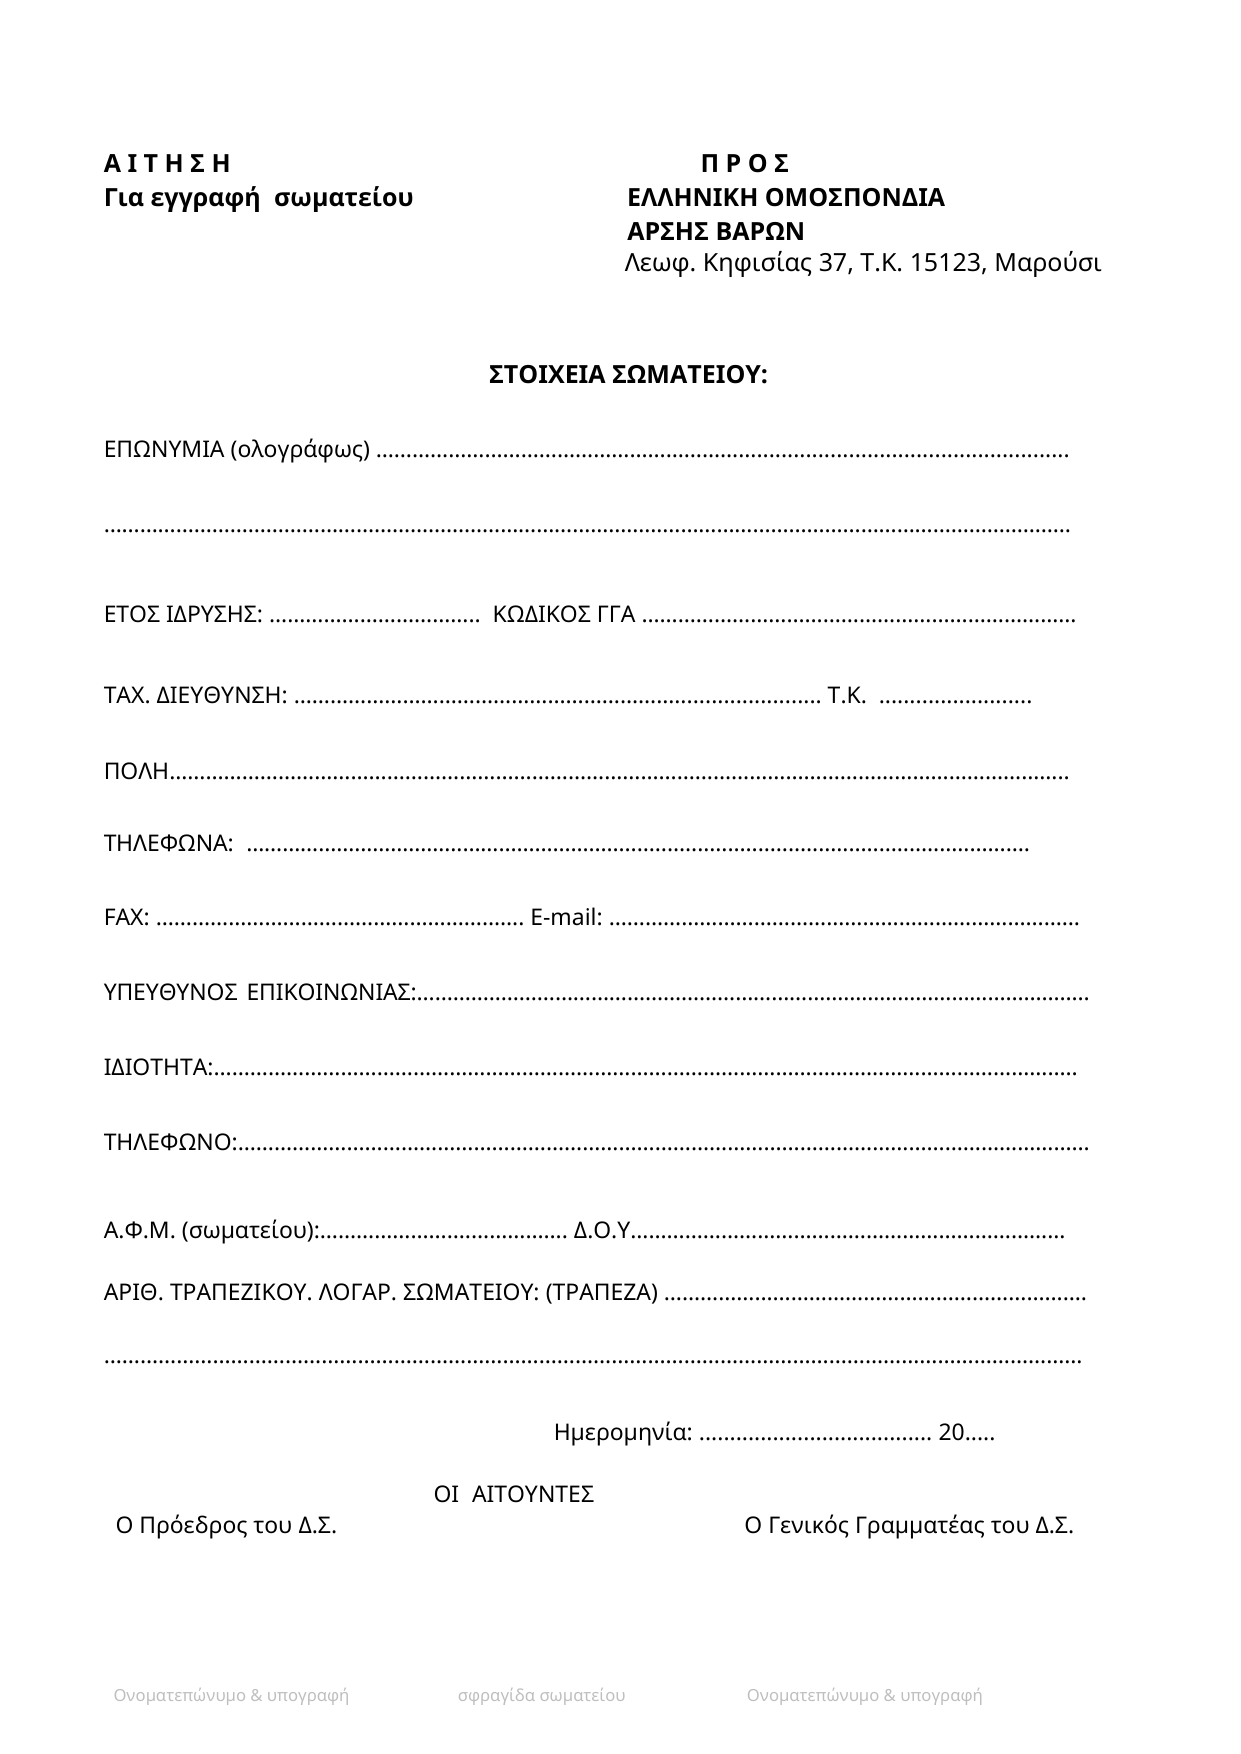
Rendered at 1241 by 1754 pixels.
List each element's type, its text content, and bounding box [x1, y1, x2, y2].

text OI ΑΙΤΟΥΝΤΕΣ [433, 1478, 1194, 1509]
text ΤΑΧ. ΔΙΕΥΘΥΝΣΗ: ………………………………………………………........................ Τ.Κ. ......................... [103, 679, 1149, 710]
text ΤΗΛΕΦΩΝΑ: ………………………………………………………................................................................... [103, 830, 1194, 857]
text FAX: ……………………………………………………. E-mail: …………………………………………………………………… [103, 901, 1194, 932]
text Για εγγραφή σωματείου ΕΛΛΗΝΙΚΗ ΟΜΟΣΠΟΝΔΙΑ ΑΡΣΗΣ ΒΑΡΩΝ [103, 180, 951, 248]
text …………………………………………………………………………………………………………………………………………….. [103, 508, 1149, 539]
text Λεωφ. Κηφισίας 37, Τ.Κ. 15123, Μαρούσι [624, 248, 1194, 278]
text ΠΟΛΗ………………………………………………………………………………………………………………………………….. [103, 754, 1149, 786]
text ……………………………………………………………………………………………………………………………………………… [103, 1339, 1194, 1370]
text Ονοματεπώνυμο & υπογραφή σφραγίδα σωματείου Ονοματεπώνυμο & υπογραφή [92, 1683, 1194, 1706]
text Ο Πρόεδρος του Δ.Σ. Ο Γενικός Γραμματέας του Δ.Σ. [103, 1509, 1194, 1540]
text ΣΤΟΙΧΕΙΑ ΣΩΜΑΤΕΙΟΥ: [489, 356, 1194, 390]
text Ημερομηνία: ...................................... 20..... [553, 1415, 1194, 1447]
text Α.Φ.Μ. (σωματείου):…………………….……………. Δ.Ο.Υ……………………………………………………………… [103, 1214, 1194, 1245]
text ΑΡΙΘ. ΤΡΑΠΕΖΙΚΟΥ. ΛΟΓΑΡ. ΣΩΜΑΤΕΙΟΥ: (ΤΡΑΠΕΖΑ) ……………………………………………………………. [103, 1276, 1194, 1307]
text Α Ι Τ Η Σ Η Π Ρ Ο Σ [103, 146, 1194, 179]
text ΕΤΟΣ ΙΔΡΥΣΗΣ: …………………………….. ΚΩΔΙΚΟΣ ΓΓΑ ……………………………………………………………… [103, 598, 1194, 629]
text ΤΗΛΕΦΩΝΟ:…………………………………………………………………………………………………………………………… [103, 1126, 1194, 1157]
text ΙΔΙΟΤΗΤΑ:…………………………………………………………………………………………………………………………….. [103, 1051, 1194, 1082]
text ΕΠΩΝΥΜΙΑ (ολογράφως) ………………………………………………………................................................... [103, 433, 1194, 464]
text ΥΠΕΥΘΥΝΟΣ ΕΠΙΚΟΙΝΩΝΙΑΣ:…..…………………………………………………………………………………………….. [103, 976, 1194, 1007]
